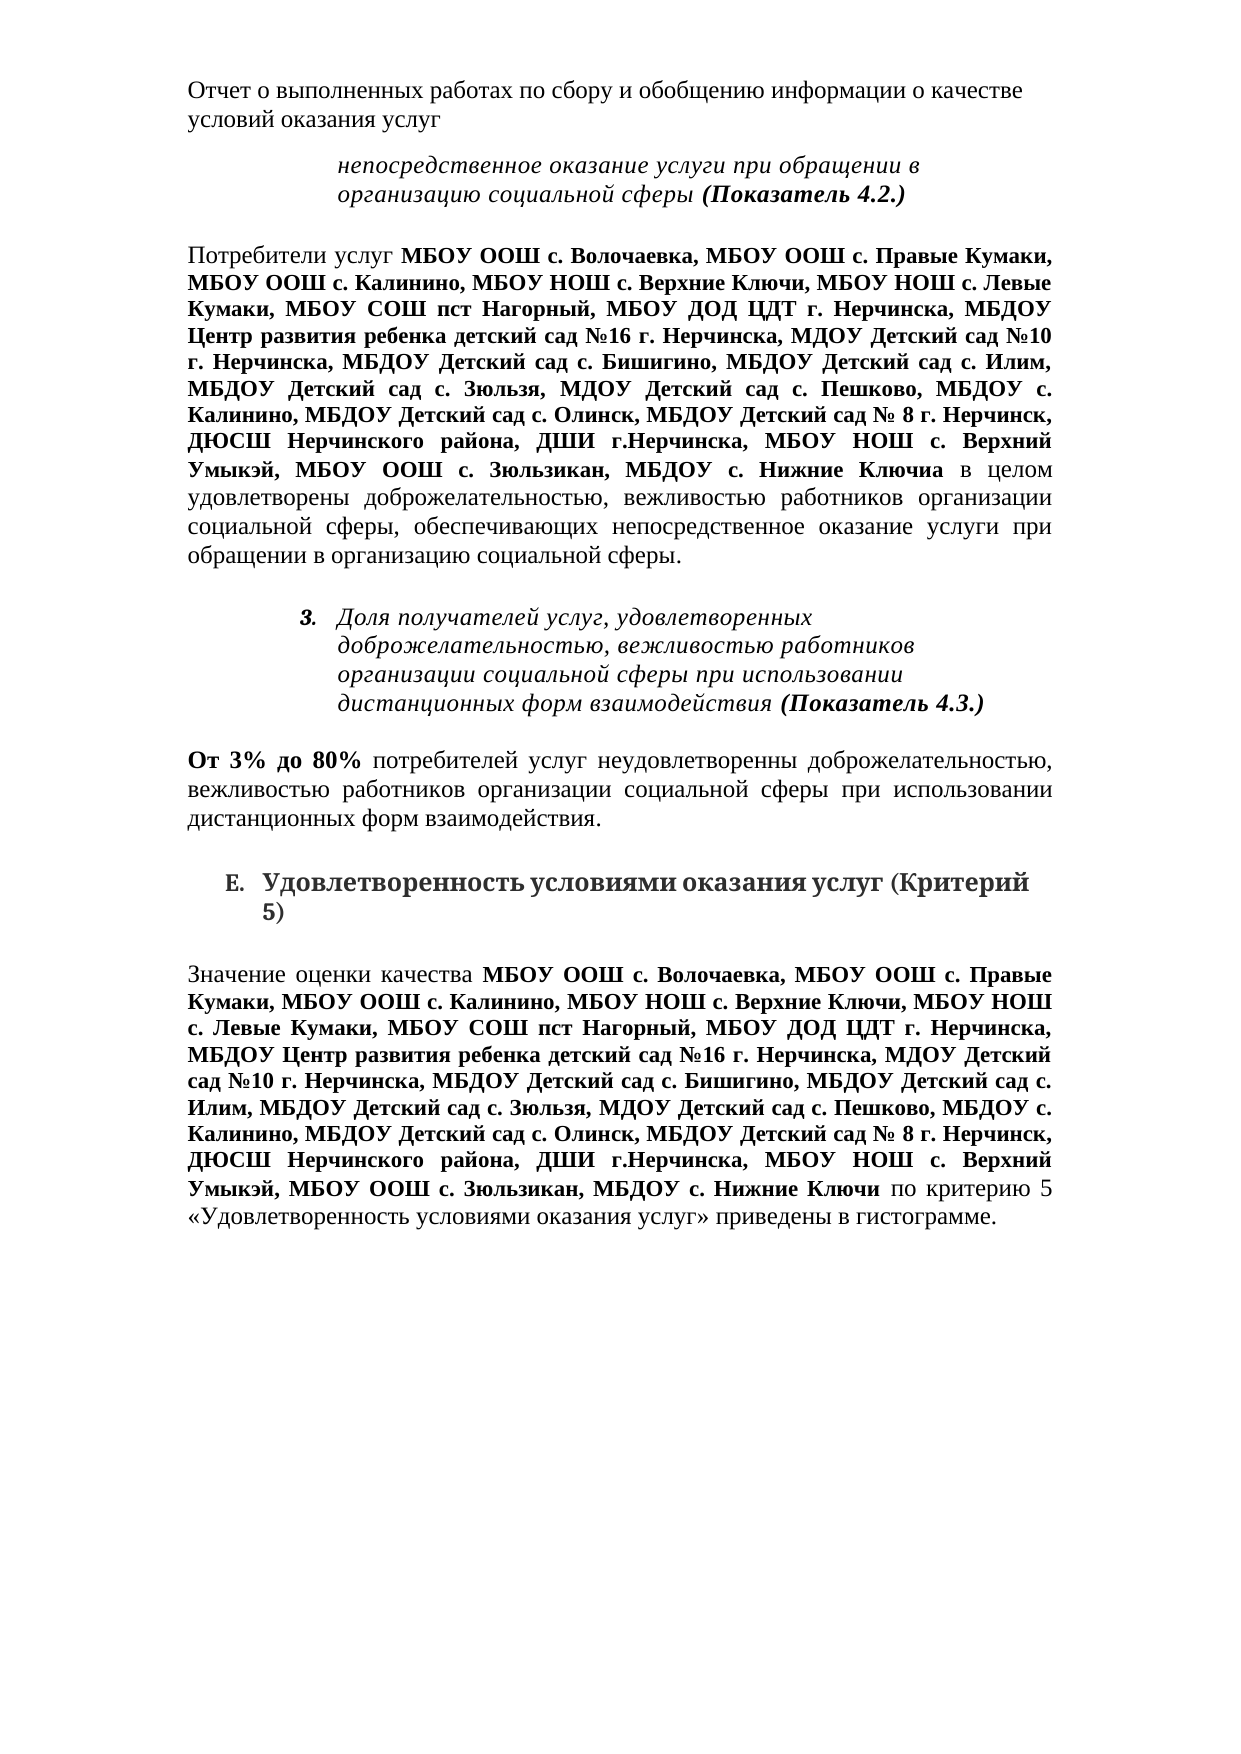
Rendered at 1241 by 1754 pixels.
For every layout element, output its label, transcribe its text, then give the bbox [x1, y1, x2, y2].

subtitle Доля получателей услуг, удовлетворенных доброжелательностью, вежливостью работников организации социальной сферы при использовании дистанционных форм взаимодействия (Показатель 4.3.) [300, 602, 1053, 717]
text От 3% до 80% потребителей услуг неудовлетворенны доброжелательностью, вежливостью работников организации социальной сферы при использовании дистанционных форм взаимодействия. [187, 746, 1053, 832]
text Значение оценки качества МБОУ ООШ c. Волочаевка, МБОУ ООШ с. Правые Кумаки, МБОУ ООШ с. Калинино, МБОУ НОШ с. Верхние Ключи, МБОУ НОШ с. Левые Кумаки, МБОУ СОШ пст Нагорный, МБОУ ДОД ЦДТ г. Нерчинска, МБДОУ Центр развития ребенка детский сад №16 г. Нерчинска, МДОУ Детский сад №10 г. Нерчинска, МБДОУ Детский сад с. Бишигино, МБДОУ Детский сад с. Илим, МБДОУ Детский сад с. Зюльзя, МДОУ Детский сад с. Пешково, МБДОУ с. Калинино, МБДОУ Детский сад с. Олинск, МБДОУ Детский сад № 8 г. Нерчинск, ДЮСШ Нерчинского района, ДШИ г.Нерчинска, МБОУ НОШ с. Верхний Умыкэй, МБОУ ООШ с. Зюльзикан, МБДОУ с. Нижние Ключи по критерию 5 «Удовлетворенность условиями оказания услуг» приведены в гистограмме. [187, 959, 1053, 1230]
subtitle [300, 150, 1053, 207]
subtitle Удовлетворенность условиями оказания услуг (Критерий 5) [225, 869, 1053, 926]
text Потребители услуг МБОУ ООШ c. Волочаевка, МБОУ ООШ с. Правые Кумаки, МБОУ ООШ с. Калинино, МБОУ НОШ с. Верхние Ключи, МБОУ НОШ с. Левые Кумаки, МБОУ СОШ пст Нагорный, МБОУ ДОД ЦДТ г. Нерчинска, МБДОУ Центр развития ребенка детский сад №16 г. Нерчинска, МДОУ Детский сад №10 г. Нерчинска, МБДОУ Детский сад с. Бишигино, МБДОУ Детский сад с. Илим, МБДОУ Детский сад с. Зюльзя, МДОУ Детский сад с. Пешково, МБДОУ с. Калинино, МБДОУ Детский сад с. Олинск, МБДОУ Детский сад № 8 г. Нерчинск, ДЮСШ Нерчинского района, ДШИ г.Нерчинска, МБОУ НОШ с. Верхний Умыкэй, МБОУ ООШ с. Зюльзикан, МБДОУ с. Нижние Ключиа в целом удовлетворены доброжелательностью, вежливостью работников организации социальной сферы, обеспечивающих непосредственное оказание услуги при обращении в организацию социальной сферы. [187, 240, 1053, 569]
